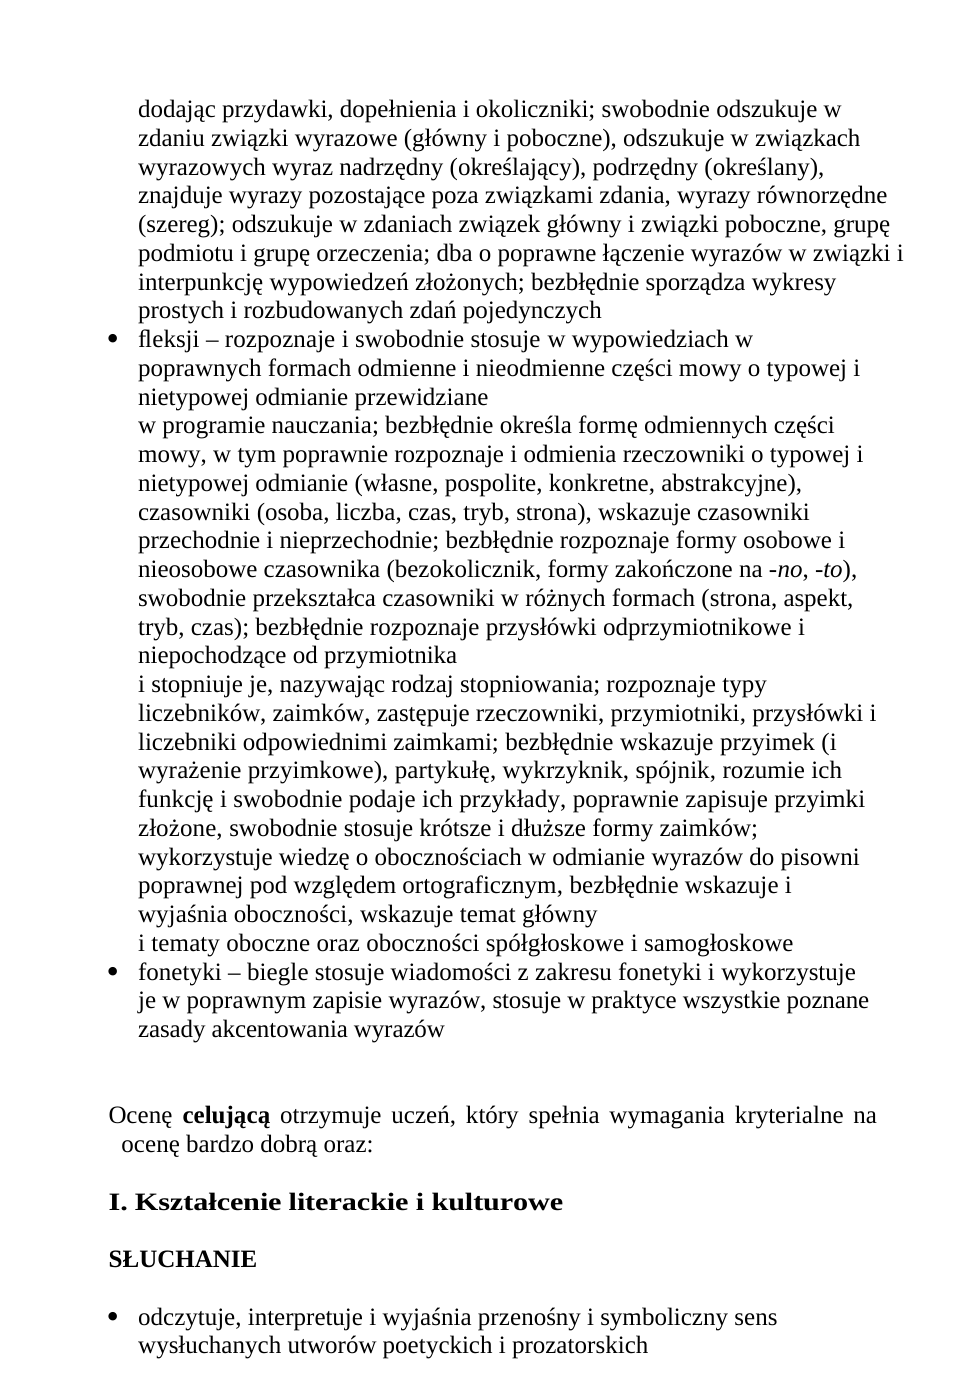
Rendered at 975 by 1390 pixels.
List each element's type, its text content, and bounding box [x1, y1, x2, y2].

list ﬂeksji – rozpoznaje i swobodnie stosuje w wypowiedziach w poprawnych formach odmienne i nieodmienne części mowy o typowej i nietypowej odmianie przewidziane w programie nauczania; bezbłędnie określa formę odmiennych części mowy, w tym poprawnie rozpoznaje i odmienia rzeczowniki o typowej i nietypowej odmianie (własne, pospolite, konkretne, abstrakcyjne), czasowniki (osoba, liczba, czas, tryb, strona), wskazuje czasowniki przechodnie i nieprzechodnie; bezbłędnie rozpoznaje formy osobowe i nieosobowe czasownika (bezokolicznik, formy zakończone na -no, -to), swobodnie przekształca czasowniki w różnych formach (strona, aspekt, tryb, czas); bezbłędnie rozpoznaje przysłówki odprzymiotnikowe i niepochodzące od przymiotnika i stopniuje je, nazywając rodzaj stopniowania; rozpoznaje typy liczebników, zaimków, zastępuje rzeczowniki, przymiotniki, przysłówki i liczebniki odpowiednimi zaimkami; bezbłędnie wskazuje przyimek (i wyrażenie przyimkowe), partykułę, wykrzyknik, spójnik, rozumie ich funkcję i swobodnie podaje ich przykłady, poprawnie zapisuje przyimki złożone, swobodnie stosuje krótsze i dłuższe formy zaimków; wykorzystuje wiedzę o obocznościach w odmianie wyrazów do pisowni poprawnej pod względem ortograficznym, bezbłędnie wskazuje i wyjaśnia oboczności, wskazuje temat główny i tematy oboczne oraz oboczności spółgłoskowe i samogłoskowe [108, 324, 877, 957]
text SŁUCHANIE [108, 1244, 885, 1273]
list odczytuje, interpretuje i wyjaśnia przenośny i symboliczny sens wysłuchanych utworów poetyckich i prozatorskich [108, 1302, 907, 1359]
text Ocenę celującą otrzymuje uczeń, który spełnia wymagania kryterialne na ocenę bardzo dobrą oraz: [108, 1101, 877, 1158]
text I. Kształcenie literackie i kulturowe [108, 1187, 883, 1216]
list fonetyki – biegle stosuje wiadomości z zakresu fonetyki i wykorzystuje je w poprawnym zapisie wyrazów, stosuje w praktyce wszystkie poznane zasady akcentowania wyrazów [108, 957, 877, 1043]
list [108, 94, 907, 324]
